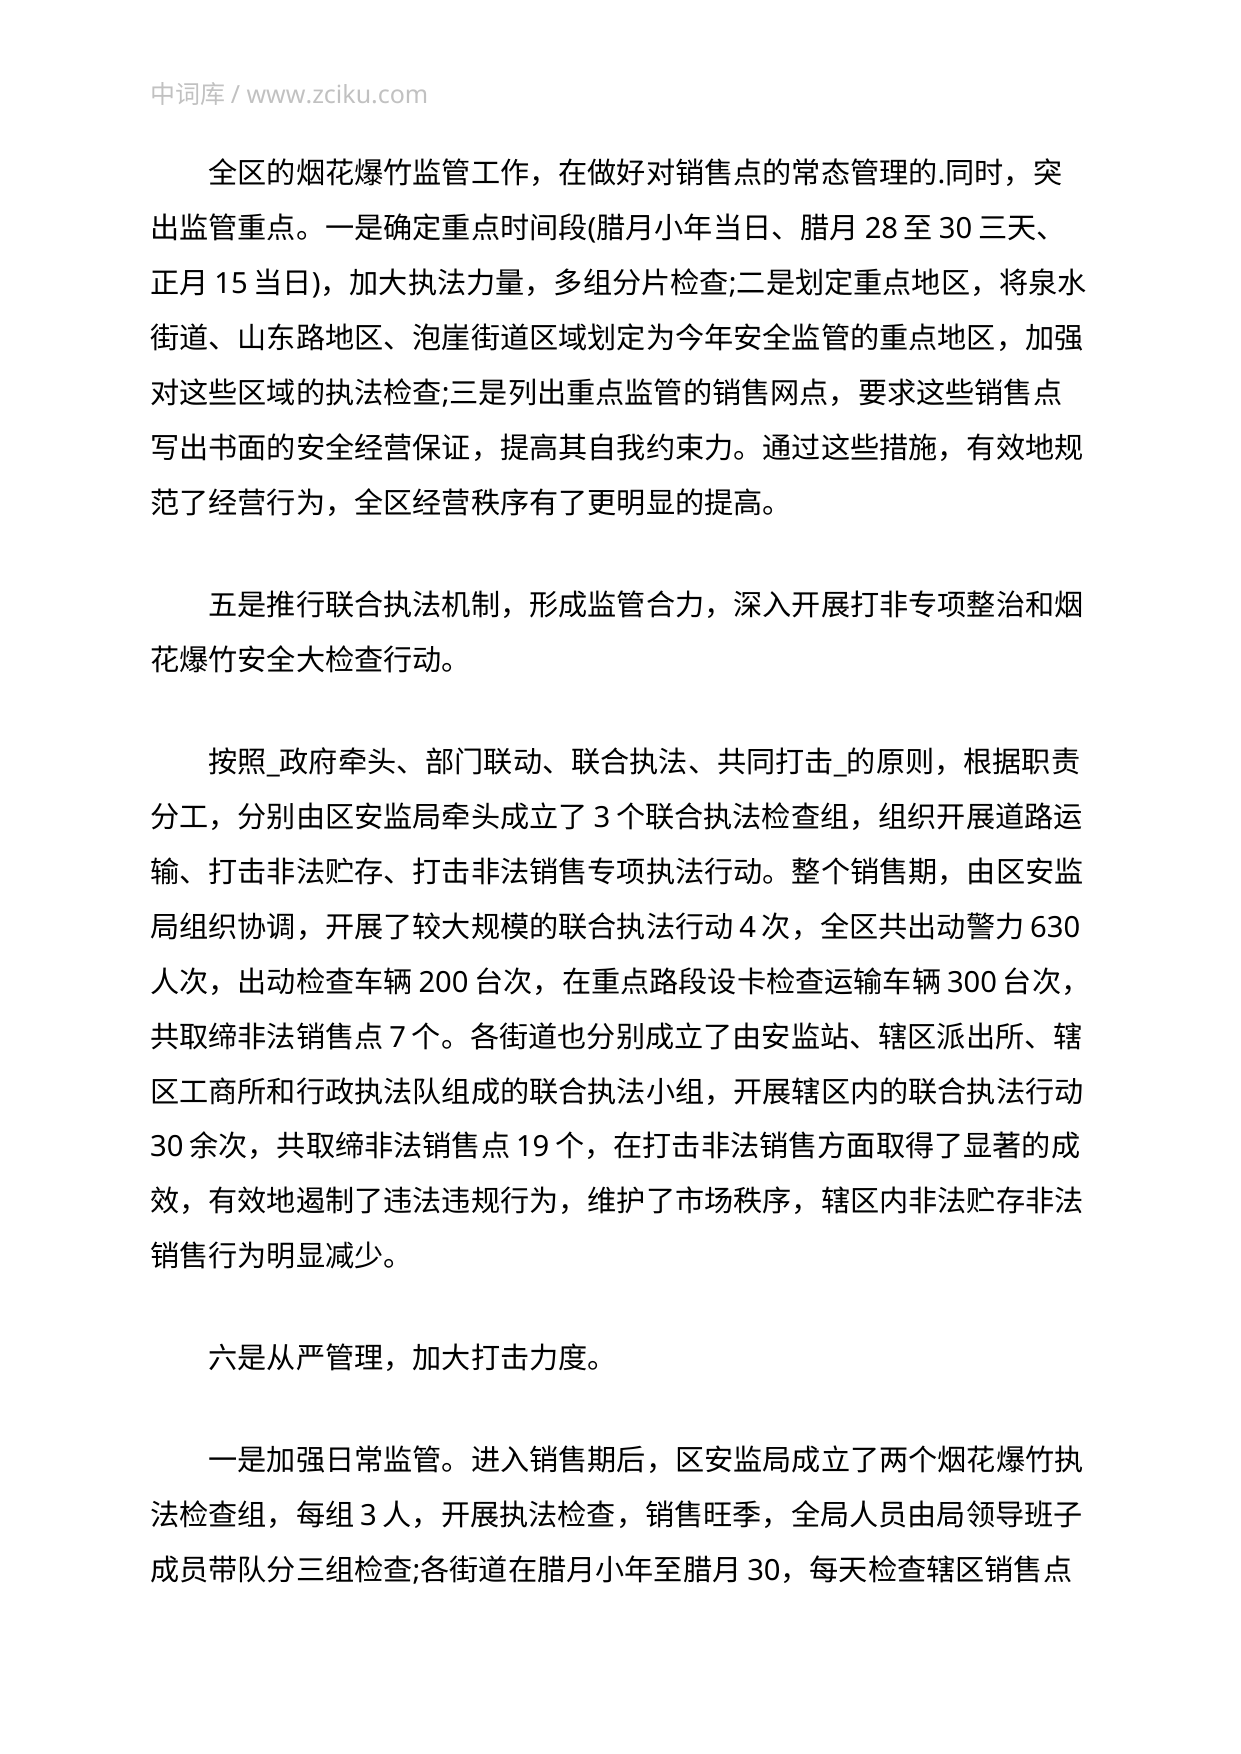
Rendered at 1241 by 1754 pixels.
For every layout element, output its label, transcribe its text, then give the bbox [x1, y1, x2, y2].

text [150, 1436, 1090, 1589]
text 全区的烟花爆竹监管工作，在做好对销售点的常态管理的.同时，突出监管重点。一是确定重点时间段(腊月小年当日、腊月28至30三天、正月15当日)，加大执法力量，多组分片检查;二是划定重点地区，将泉水街道、山东路地区、泡崖街道区域划定为今年安全监管的重点地区，加强对这些区域的执法检查;三是列出重点监管的销售网点，要求这些销售点写出书面的安全经营保证，提高其自我约束力。通过这些措施，有效地规范了经营行为，全区经营秩序有了更明显的提高。 [150, 150, 1090, 522]
text 五是推行联合执法机制，形成监管合力，深入开展打非专项整治和烟花爆竹安全大检查行动。 [150, 582, 1090, 679]
text 六是从严管理，加大打击力度。 [150, 1335, 1090, 1377]
text 按照_政府牵头、部门联动、联合执法、共同打击_的原则，根据职责分工，分别由区安监局牵头成立了3个联合执法检查组，组织开展道路运输、打击非法贮存、打击非法销售专项执法行动。整个销售期，由区安监局组织协调，开展了较大规模的联合执法行动4次，全区共出动警力630人次，出动检查车辆200台次，在重点路段设卡检查运输车辆300台次，共取缔非法销售点7个。各街道也分别成立了由安监站、辖区派出所、辖区工商所和行政执法队组成的联合执法小组，开展辖区内的联合执法行动30余次，共取缔非法销售点19个，在打击非法销售方面取得了显著的成效，有效地遏制了违法违规行为，维护了市场秩序，辖区内非法贮存非法销售行为明显减少。 [150, 738, 1090, 1275]
